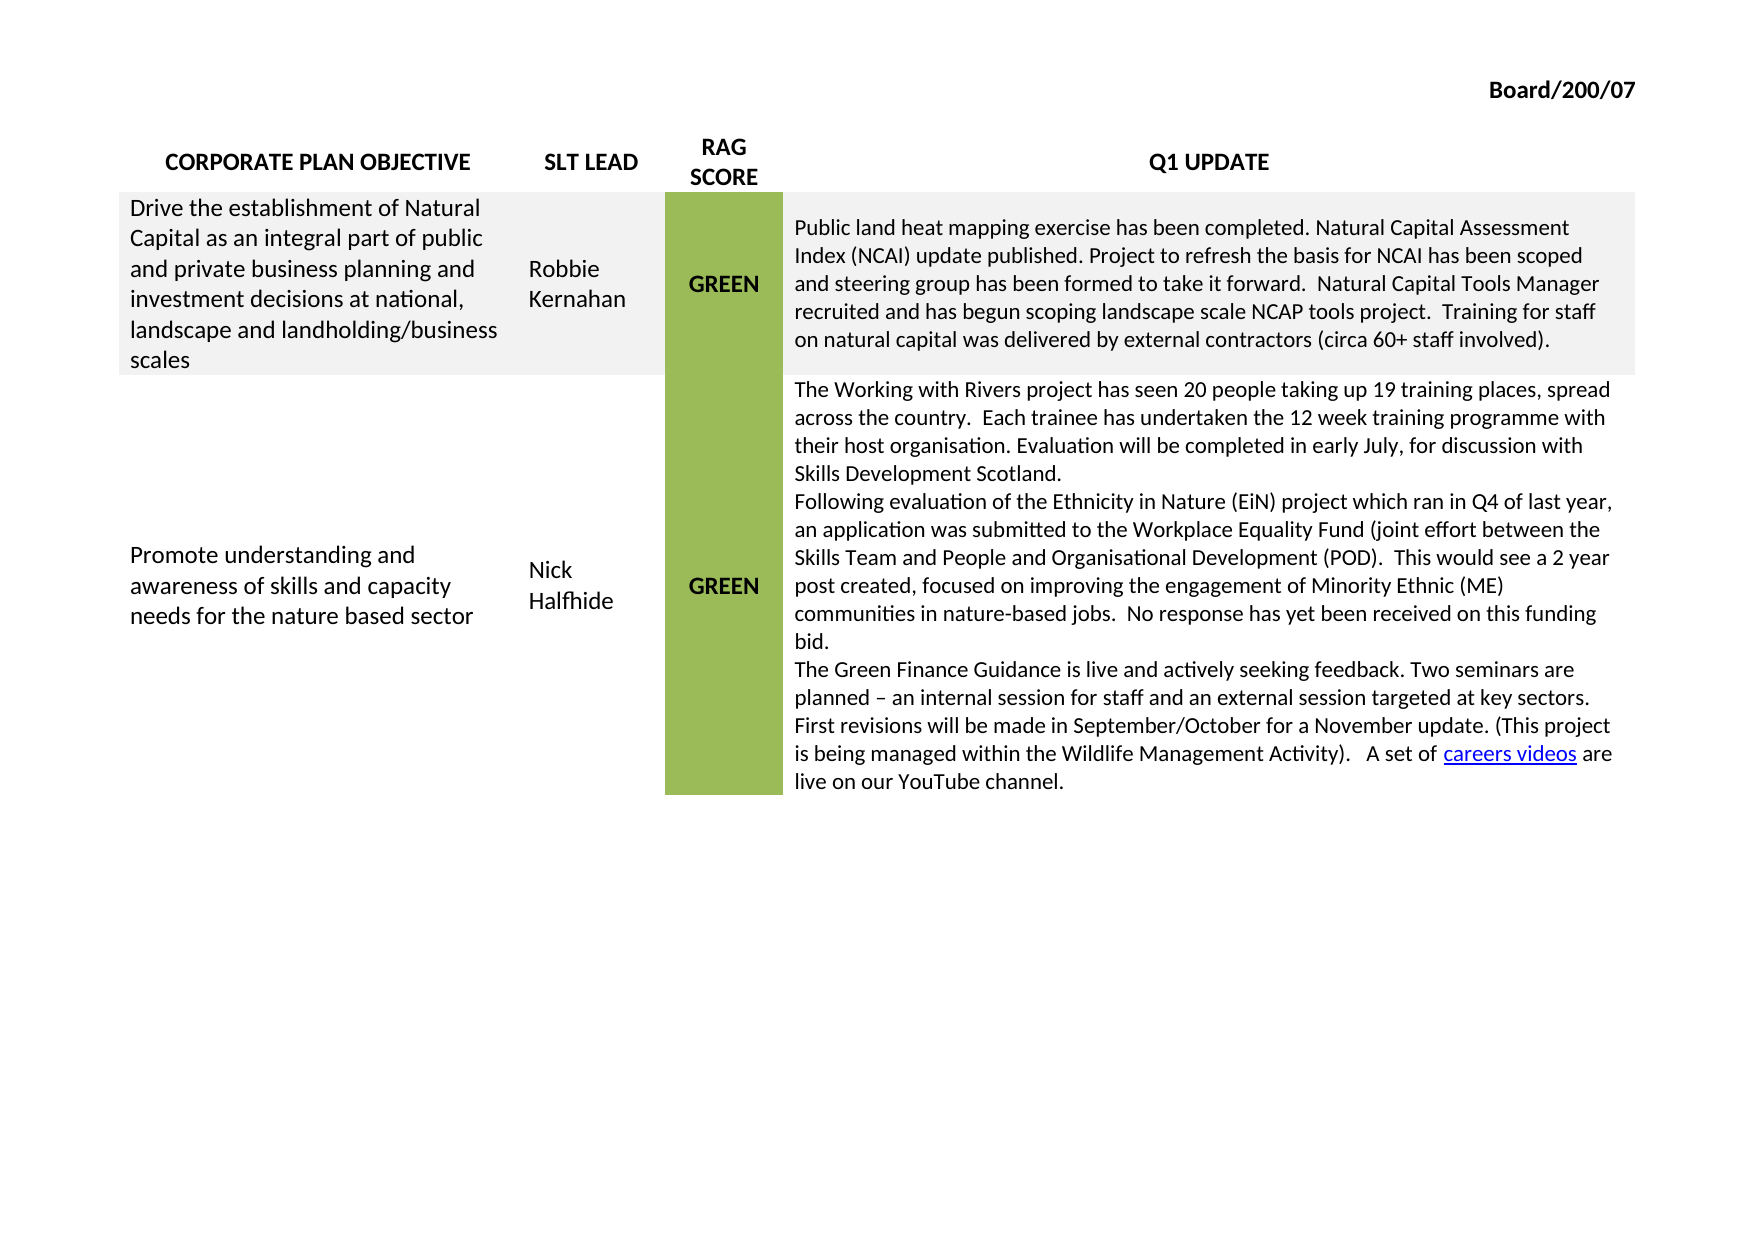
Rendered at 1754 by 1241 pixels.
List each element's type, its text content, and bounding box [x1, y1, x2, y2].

table_cell Public land heat mapping exercise has been completed. Natural Capital Assessment Index (NCAI) update published. Project to refresh the basis for NCAI has been scoped and steering group has been formed to take it forward. Natural Capital Tools Manager recruited and has begun scoping landscape scale NCAP tools project. Training for staff on natural capital was delivered by external contractors (circa 60+ staff involved). [783, 192, 1635, 375]
table_header SLT LEAD [517, 131, 665, 192]
table_cell The Working with Rivers project has seen 20 people taking up 19 training places, spread across the country. Each trainee has undertaken the 12 week training programme with their host organisation. Evaluation will be completed in early July, for discussion with Skills Development Scotland. Following evaluation of the Ethnicity in Nature (EiN) project which ran in Q4 of last year, an application was submitted to the Workplace Equality Fund (joint effort between the Skills Team and People and Organisational Development (POD). This would see a 2 year post created, focused on improving the engagement of Minority Ethnic (ME) communities in nature-based jobs. No response has yet been received on this funding bid. The Green Finance Guidance is live and actively seeking feedback. Two seminars are planned – an internal session for staff and an external session targeted at key sectors. First revisions will be made in September/October for a November update. (This project is being managed within the Wildlife Management Activity). A set of careers videos are live on our YouTube channel. [783, 375, 1635, 795]
table_cell Nick Halfhide [517, 375, 665, 795]
table_cell Robbie Kernahan [517, 192, 665, 375]
table_cell Drive the establishment of Natural Capital as an integral part of public and private business planning and investment decisions at national, landscape and landholding/business scales [119, 192, 517, 375]
table_cell GREEN [665, 375, 783, 795]
table_header Q1 UPDATE [783, 131, 1635, 192]
table_header CORPORATE PLAN OBJECTIVE [119, 131, 517, 192]
table_cell GREEN [665, 192, 783, 375]
table_cell Promote understanding and awareness of skills and capacity needs for the nature based sector [119, 375, 517, 795]
table_header RAG SCORE [665, 131, 783, 192]
